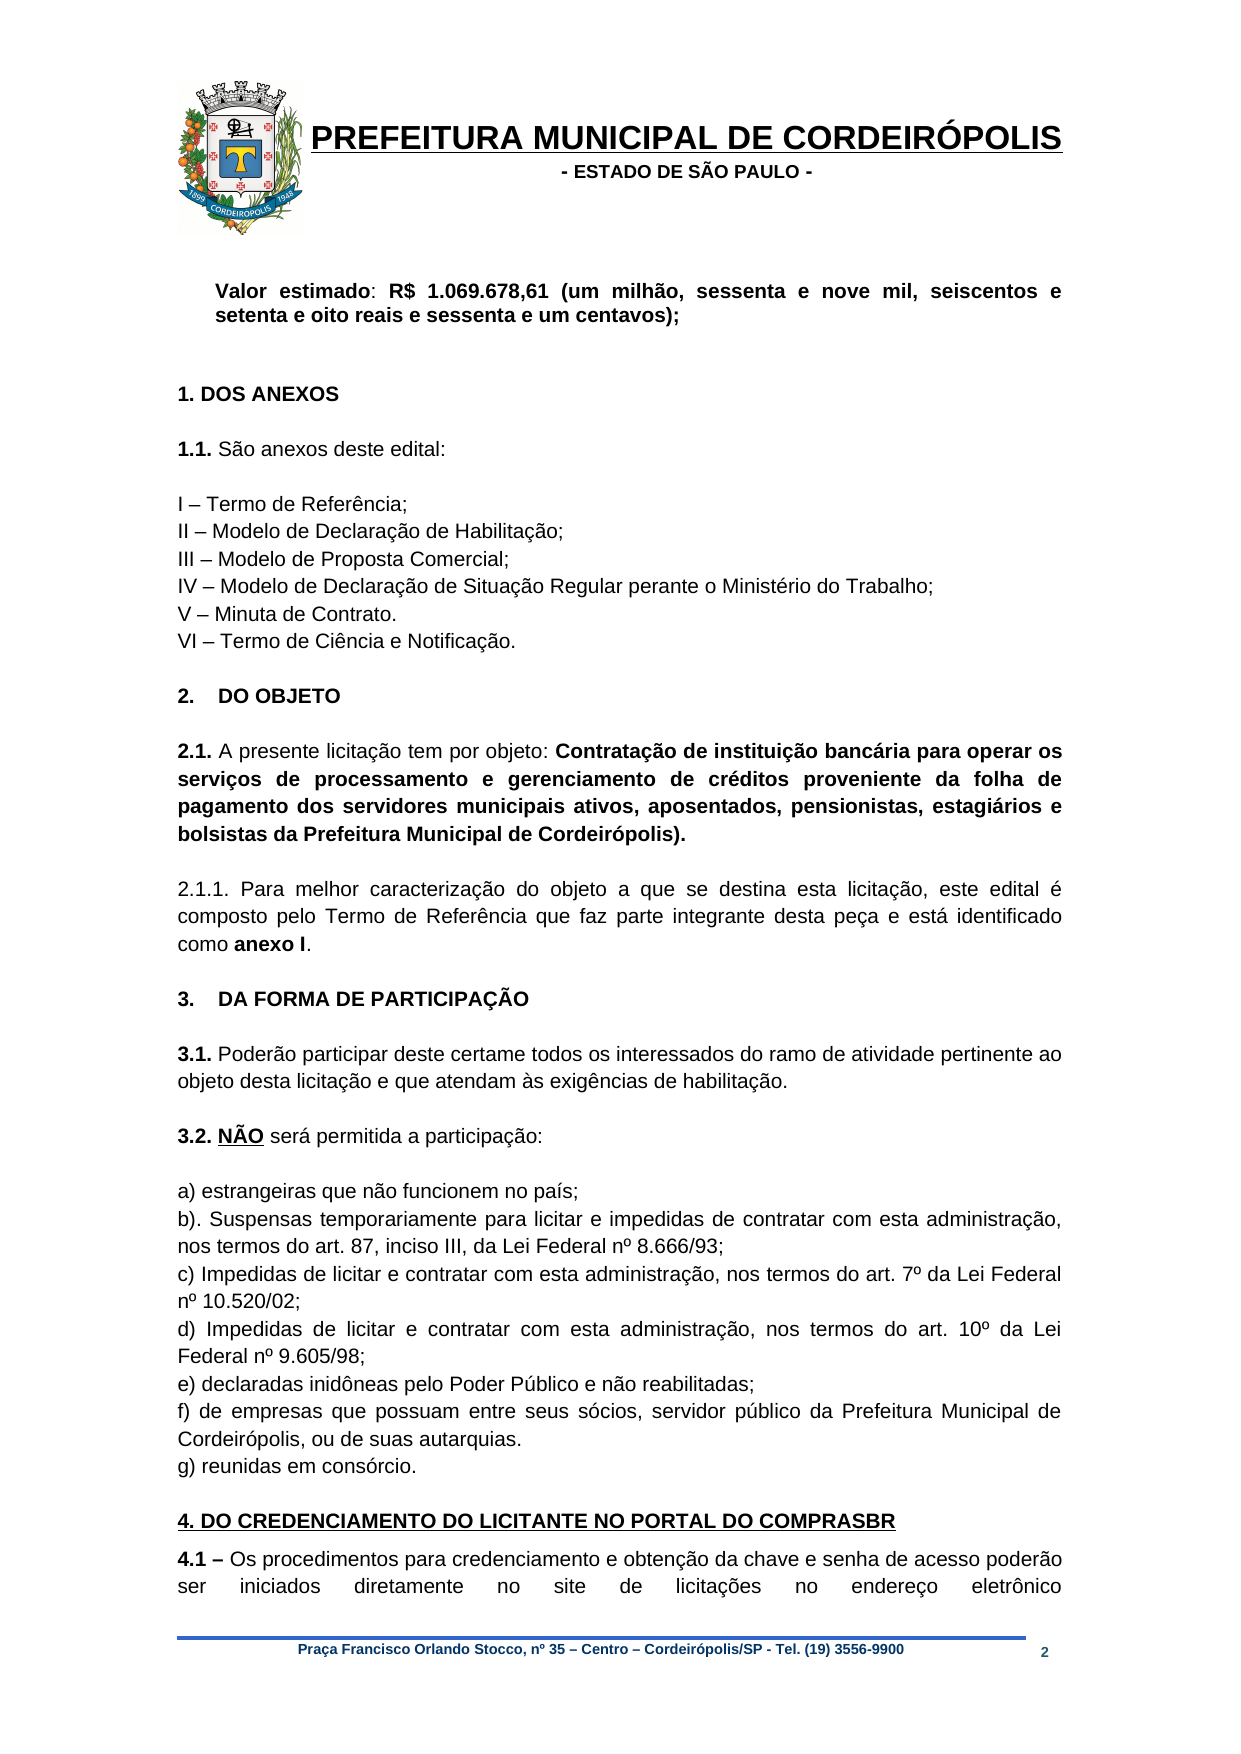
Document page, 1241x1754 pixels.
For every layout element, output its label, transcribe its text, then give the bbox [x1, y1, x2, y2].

picture [178, 81, 303, 235]
text f) de empresas que possuam entre seus sócios, servidor público da Prefeitura Municipal de Cordeirópolis, ou de suas autarquias. [177, 1399, 1063, 1450]
list São anexos deste edital: [177, 436, 1063, 460]
text V – Minuta de Contrato. [177, 601, 1063, 625]
list Valor estimado: R$ 1.069.678,61 (um milhão, sessenta e nove mil, seiscentos e setenta e oito reais e sessenta e um centavos); [215, 278, 1063, 326]
list DO OBJETO [177, 684, 1063, 708]
text b). Suspensas temporariamente para licitar e impedidas de contratar com esta administração, nos termos do art. 87, inciso III, da Lei Federal nº 8.666/93; [177, 1206, 1063, 1258]
text 2.1.1. Para melhor caracterização do objeto a que se destina esta licitação, este edital é composto pelo Termo de Referência que faz parte integrante desta peça e está identificado como anexo I. [177, 876, 1063, 955]
text a) estrangeiras que não funcionem no país; [177, 1179, 1063, 1203]
text II – Modelo de Declaração de Habilitação; [177, 519, 1063, 543]
text I – Termo de Referência; [177, 491, 1063, 515]
list DA FORMA DE PARTICIPAÇÃO [177, 986, 1063, 1010]
text 3.2. NÃO será permitida a participação: [177, 1124, 1063, 1148]
text 3.1. Poderão participar deste certame todos os interessados do ramo de atividade pertinente ao objeto desta licitação e que atendam às exigências de habilitação. [177, 1041, 1063, 1093]
text d) Impedidas de licitar e contratar com esta administração, nos termos do art. 10º da Lei Federal nº 9.605/98; [177, 1316, 1063, 1368]
text 4. DO CREDENCIAMENTO DO LICITANTE NO PORTAL DO COMPRASBR [177, 1509, 1063, 1533]
text c) Impedidas de licitar e contratar com esta administração, nos termos do art. 7º da Lei Federal nº 10.520/02; [177, 1261, 1063, 1313]
text IV – Modelo de Declaração de Situação Regular perante o Ministério do Trabalho; [177, 574, 1063, 598]
text III – Modelo de Proposta Comercial; [177, 546, 1063, 570]
text 2.1. A presente licitação tem por objeto: Contratação de instituição bancária para operar os serviços de processamento e gerenciamento de créditos proveniente da folha de pagamento dos servidores municipais ativos, aposentados, pensionistas, estagiários e bolsistas da Prefeitura Municipal de Cordeirópolis). [177, 739, 1063, 845]
text e) declaradas inidôneas pelo Poder Público e não reabilitadas; [177, 1371, 1063, 1395]
text 1. DOS ANEXOS [177, 381, 1063, 405]
text g) reunidas em consórcio. [177, 1454, 1063, 1478]
text VI – Termo de Ciência e Notificação. [177, 629, 1063, 653]
